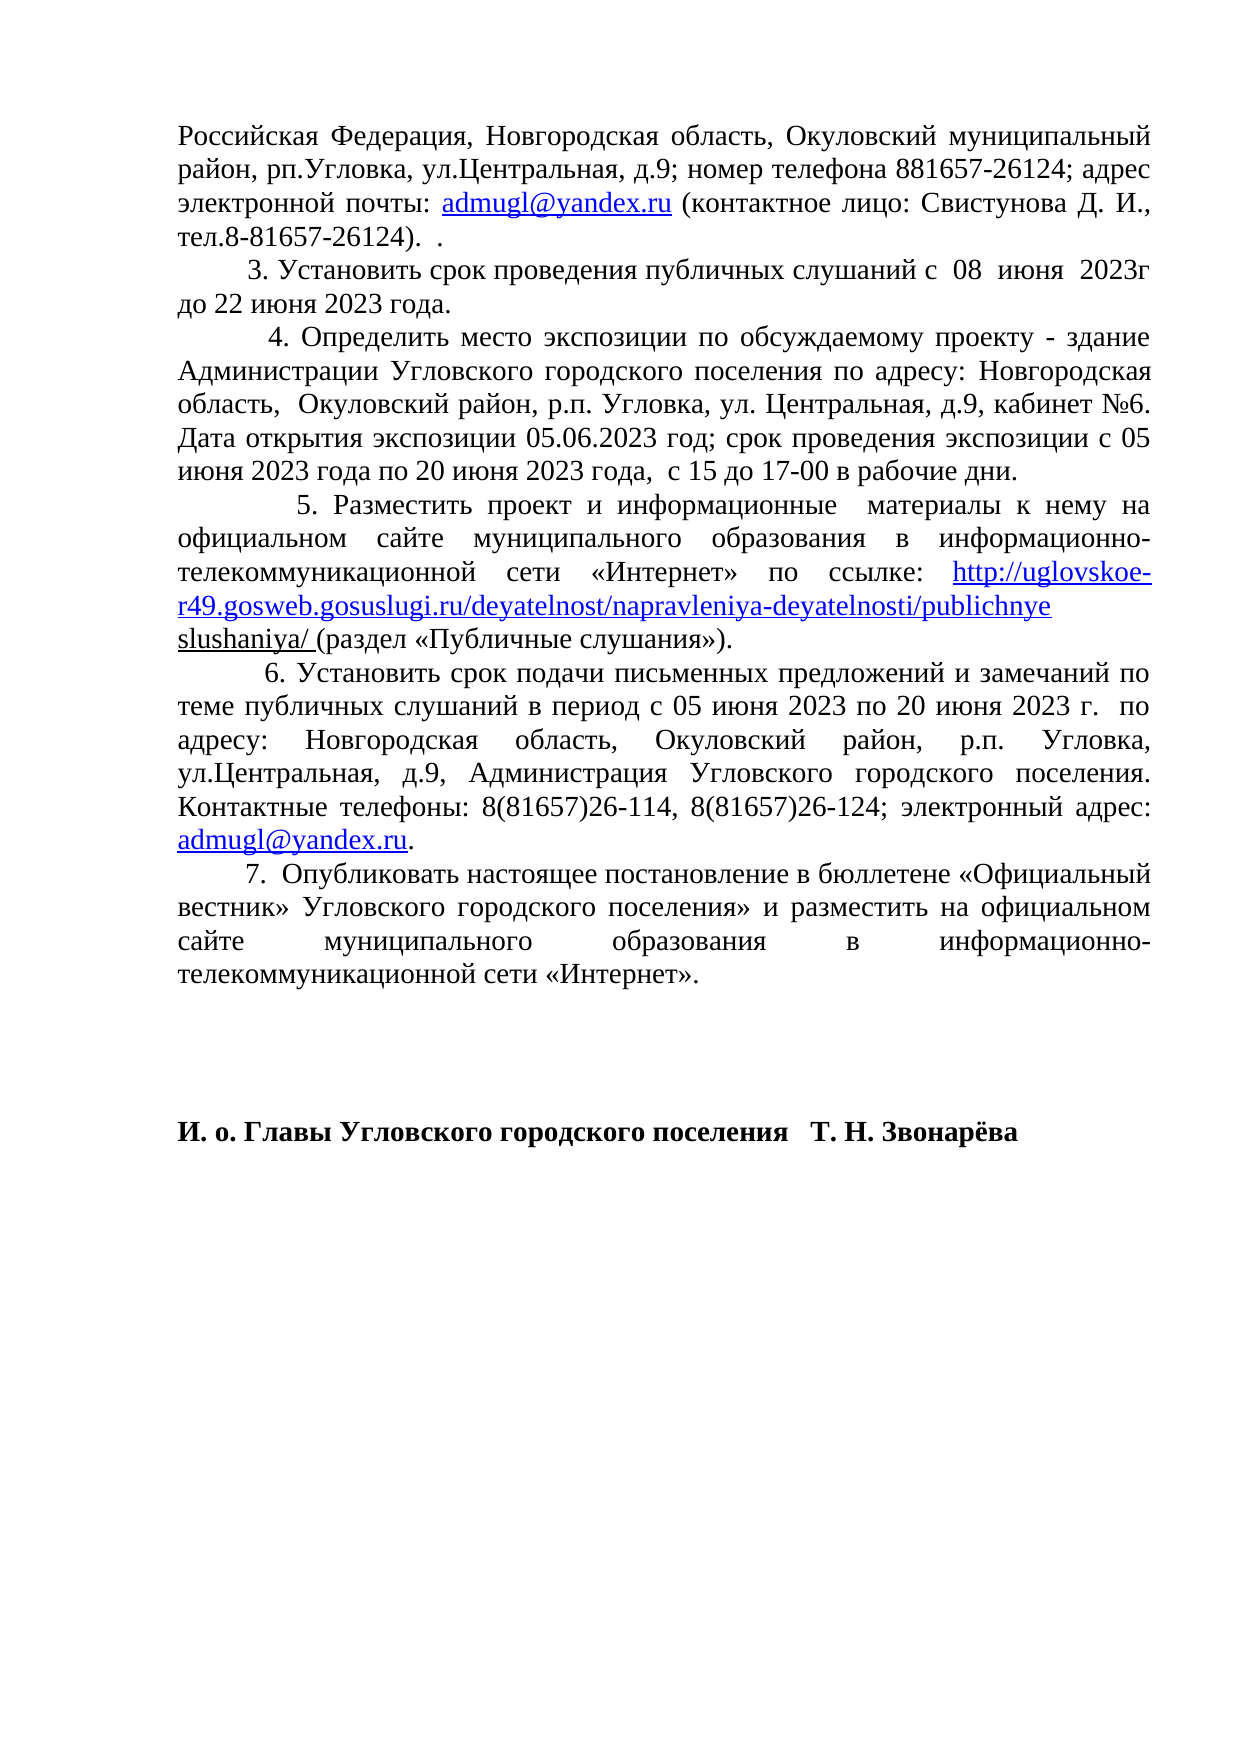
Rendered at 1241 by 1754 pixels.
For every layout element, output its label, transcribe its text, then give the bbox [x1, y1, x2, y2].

text 3. Установить срок проведения публичных слушаний с 08 июня 2023г до 22 июня 2023 года. [177, 252, 1152, 319]
text И. о. Главы Угловского городского поселения Т. Н. Звонарёва [177, 1114, 1152, 1148]
text 5. Разместить проект и информационные материалы к нему на официальном сайте муниципального образования в информационно-телекоммуникационной сети «Интернет» по ссылке: http://uglovskoe-r49.gosweb.gosuslugi.ru/deyatelnost/napravleniya-deyatelnosti/publichnye slushaniya/ (раздел «Публичные слушания»). [177, 487, 1152, 655]
text 6. Установить срок подачи письменных предложений и замечаний по теме публичных слушаний в период с 05 июня 2023 по 20 июня 2023 г. по адресу: Новгородская область, Окуловский район, р.п. Угловка, ул.Центральная, д.9, Администрация Угловского городского поселения. Контактные телефоны: 8(81657)26-114, 8(81657)26-124; электронный адрес: admugl@yandex.ru. [177, 655, 1152, 856]
text 7. Опубликовать настоящее постановление в бюллетене «Официальный вестник» Угловского городского поселения» и разместить на официальном сайте муниципального образования в информационно-телекоммуникационной сети «Интернет». [177, 856, 1152, 990]
text 4. Определить место экспозиции по обсуждаемому проекту - здание Администрации Угловского городского поселения по адресу: Новгородская область, Окуловский район, р.п. Угловка, ул. Центральная, д.9, кабинет №6. Дата открытия экспозиции 05.06.2023 год; срок проведения экспозиции с 05 июня 2023 года по 20 июня 2023 года, с 15 до 17-00 в рабочие дни. [177, 319, 1152, 487]
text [177, 118, 1152, 252]
